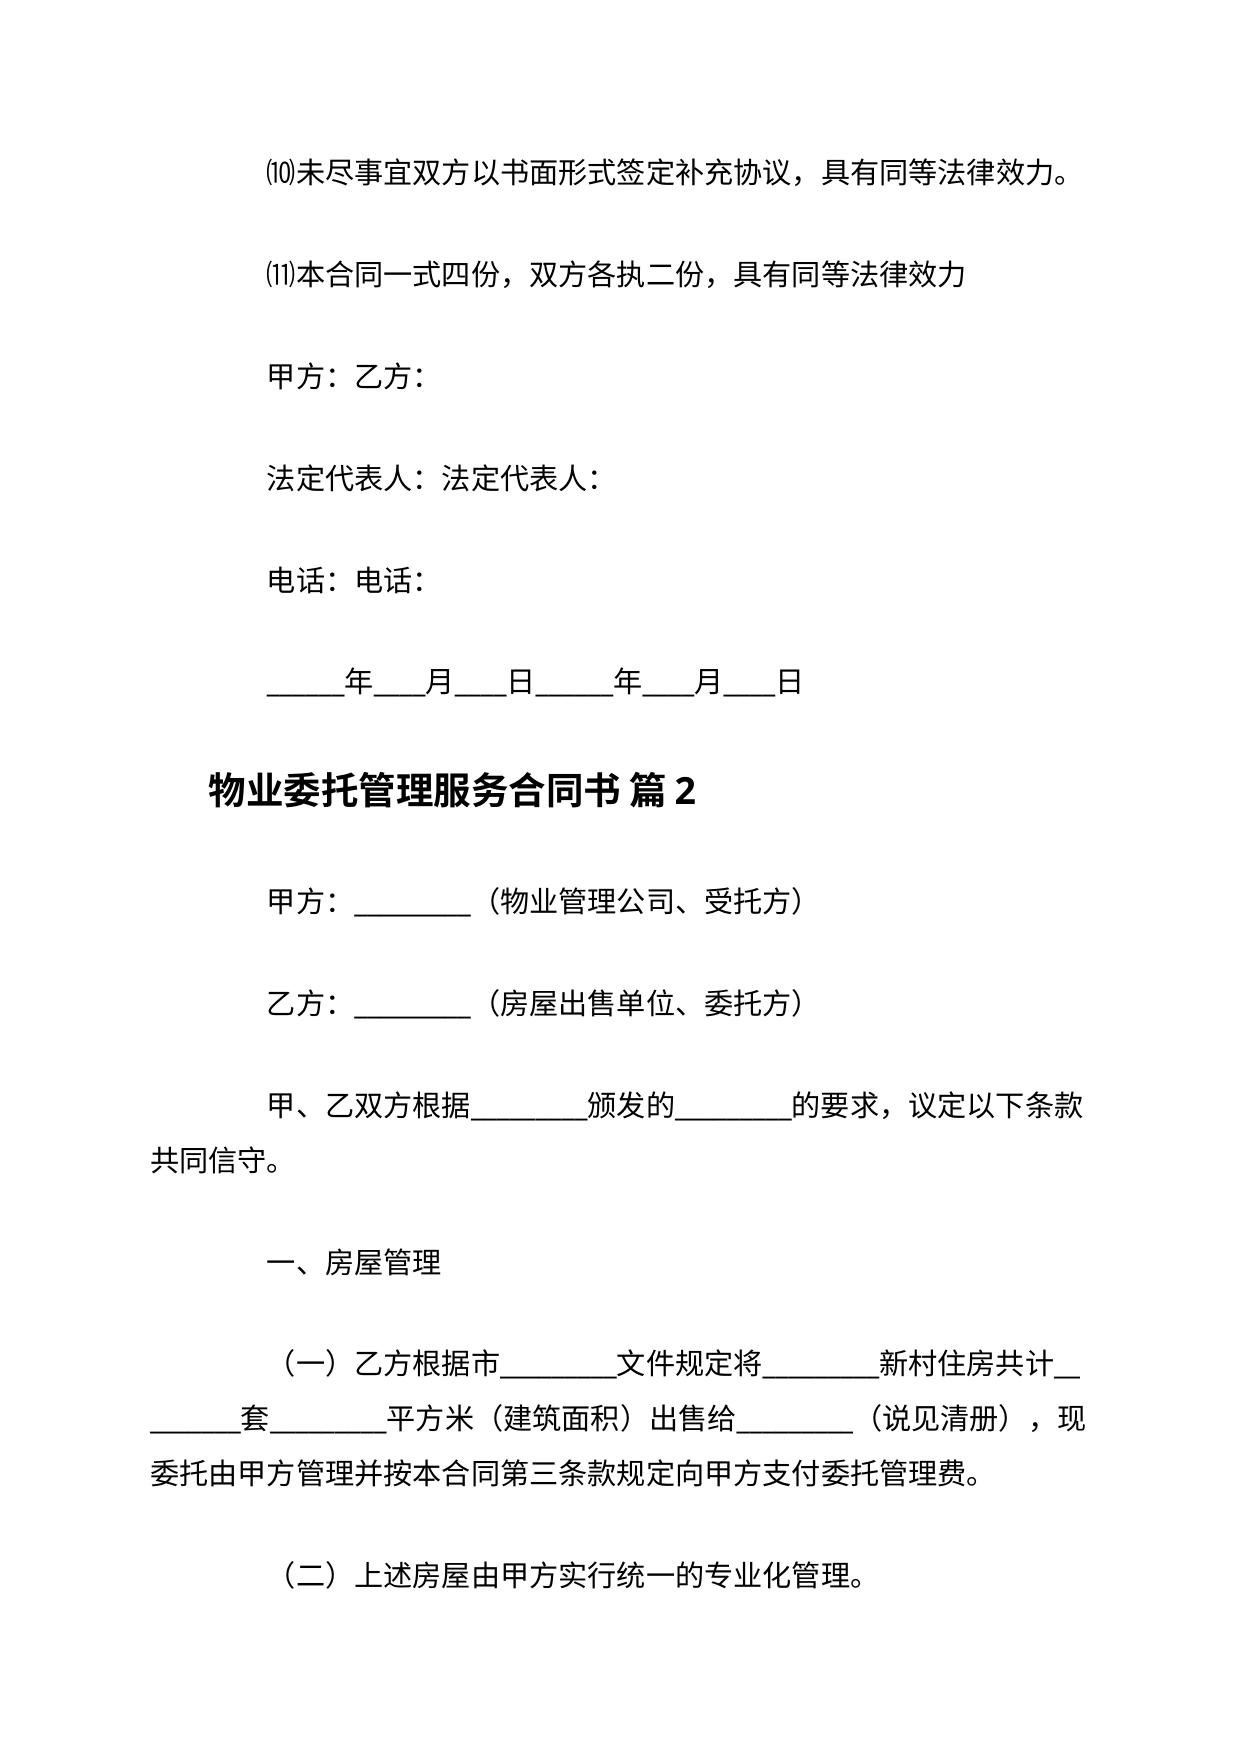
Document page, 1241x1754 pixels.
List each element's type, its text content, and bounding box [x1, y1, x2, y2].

text 甲方：_________（物业管理公司、受托方） [150, 878, 1090, 921]
text 法定代表人：法定代表人： [150, 455, 1090, 498]
text ⑾本合同一式四份，双方各执二份，具有同等法律效力 [150, 252, 1090, 294]
text 甲方：乙方： [150, 353, 1090, 396]
text （二）上述房屋由甲方实行统一的专业化管理。 [150, 1553, 1090, 1595]
text 电话：电话： [150, 557, 1090, 599]
text 甲、乙双方根据_________颁发的_________的要求，议定以下条款共同信守。 [150, 1082, 1090, 1180]
text 一、房屋管理 [150, 1239, 1090, 1281]
text ⑽未尽事宜双方以书面形式签定补充协议，具有同等法律效力。 [150, 150, 1090, 192]
text 物业委托管理服务合同书 篇2 [150, 761, 1090, 815]
text ______年____月____日______年____月____日 [150, 659, 1090, 701]
text （一）乙方根据市_________文件规定将_________新村住房共计_________套_________平方米（建筑面积）出售给_________（说见清册），现委托由甲方管理并按本合同第三条款规定向甲方支付委托管理费。 [150, 1341, 1090, 1493]
text 乙方：_________（房屋出售单位、委托方） [150, 980, 1090, 1023]
